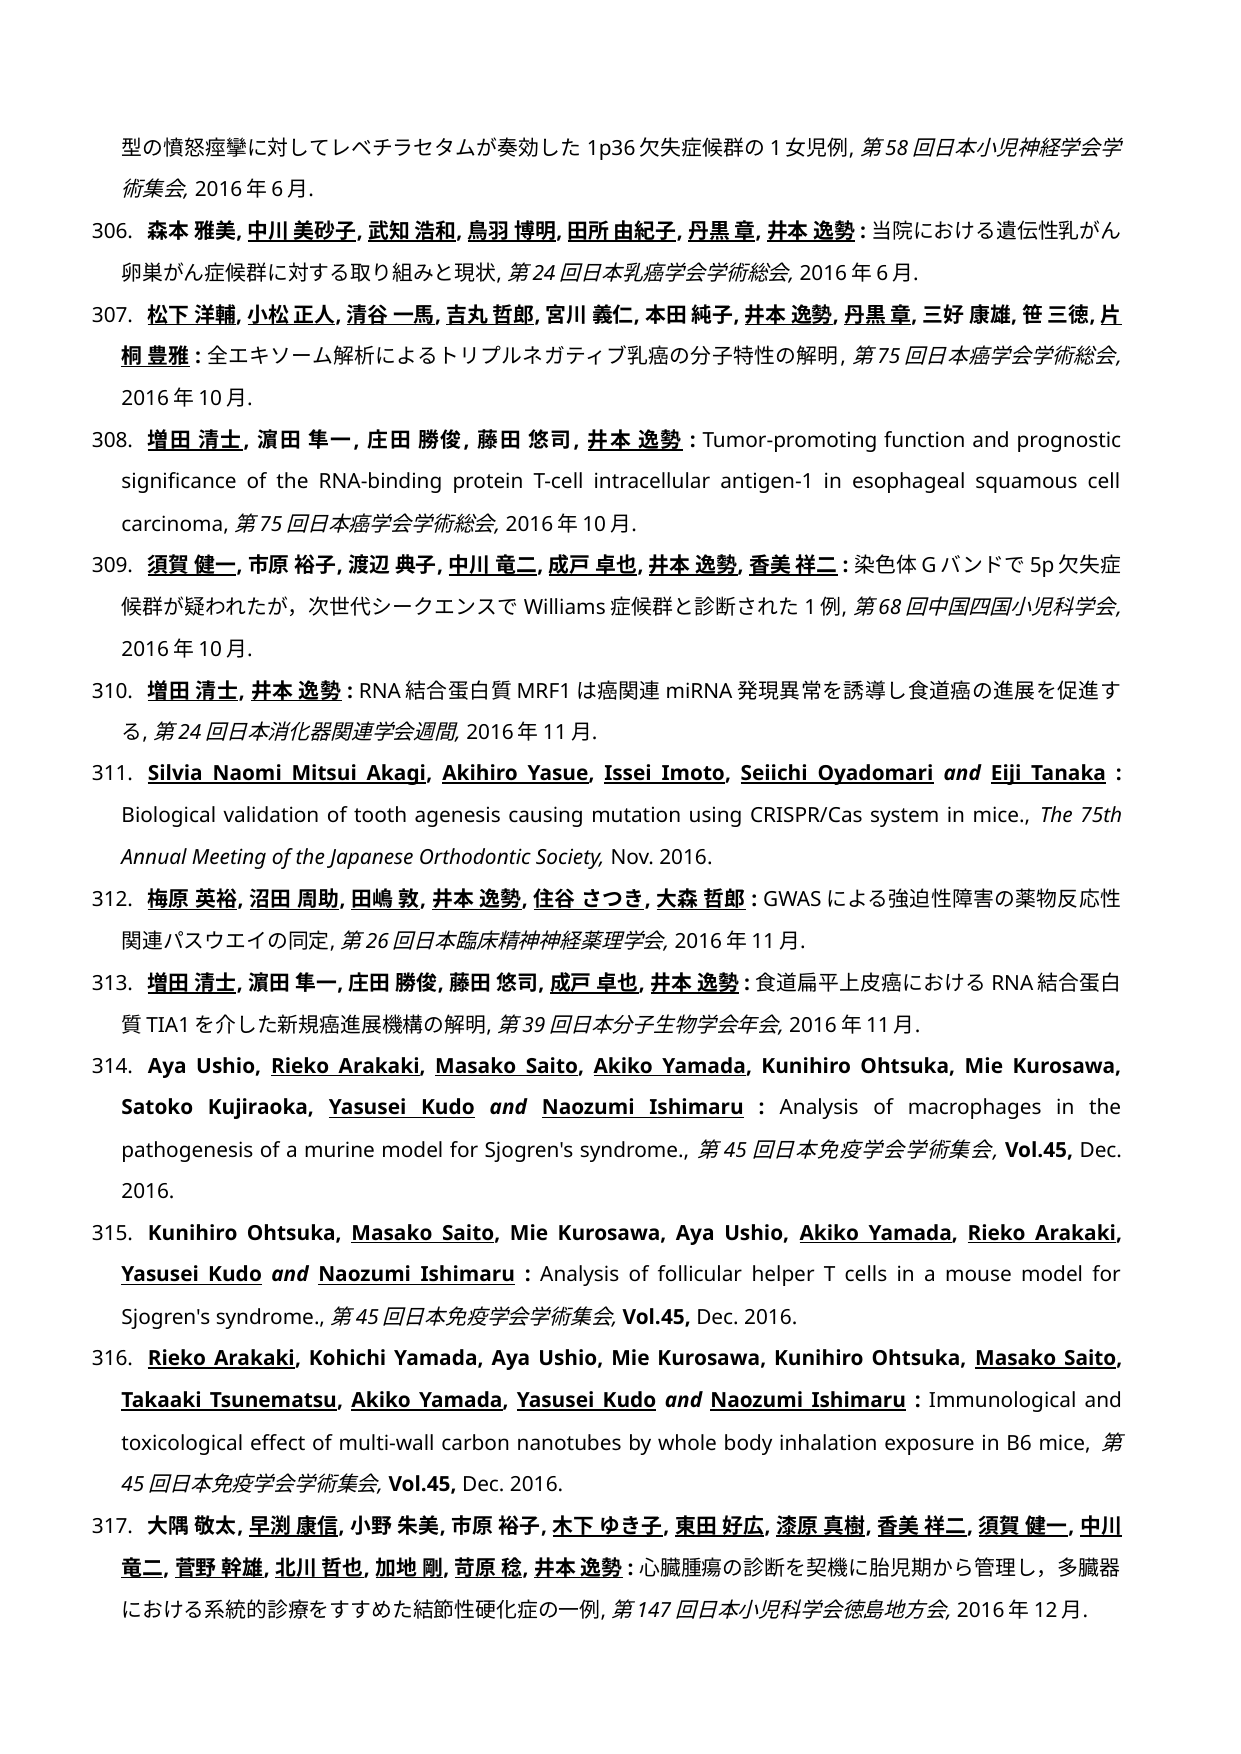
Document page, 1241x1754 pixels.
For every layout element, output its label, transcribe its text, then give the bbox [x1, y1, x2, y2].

list 森本 雅美, 中川 美砂子, 武知 浩和, 鳥羽 博明, 田所 由紀子, 丹黒 章, 井本 逸勢 : 当院における遺伝性乳がん卵巣がん症候群に対する取り組みと現状, 第24回日本乳癌学会学術総会, 2016年6月. [92, 209, 1122, 292]
list 増田 清士, 濵田 隼一, 庄田 勝俊, 藤田 悠司, 井本 逸勢 : Tumor-promoting function and prognostic significance of the RNA-binding protein T-cell intracellular antigen-1 in esophageal squamous cell carcinoma, 第75回日本癌学会学術総会, 2016年10月. [92, 417, 1122, 543]
list Aya Ushio, Rieko Arakaki, Masako Saito, Akiko Yamada, Kunihiro Ohtsuka, Mie Kurosawa, Satoko Kujiraoka, Yasusei Kudo and Naozumi Ishimaru : Analysis of macrophages in the pathogenesis of a murine model for Sjogren's syndrome., 第45回日本免疫学会学術集会, Vol.45, Dec. 2016. [92, 1044, 1122, 1211]
list 増田 清士, 濵田 隼一, 庄田 勝俊, 藤田 悠司, 成戸 卓也, 井本 逸勢 : 食道扁平上皮癌におけるRNA結合蛋白質TIA1を介した新規癌進展機構の解明, 第39回日本分子生物学会年会, 2016年11月. [92, 961, 1122, 1044]
list 松下 洋輔, 小松 正人, 清谷 一馬, 吉丸 哲郎, 宮川 義仁, 本田 純子, 井本 逸勢, 丹黒 章, 三好 康雄, 笹 三徳, 片桐 豊雅 : 全エキソーム解析によるトリプルネガティブ乳癌の分子特性の解明, 第75回日本癌学会学術総会, 2016年10月. [92, 292, 1122, 417]
list Kunihiro Ohtsuka, Masako Saito, Mie Kurosawa, Aya Ushio, Akiko Yamada, Rieko Arakaki, Yasusei Kudo and Naozumi Ishimaru : Analysis of follicular helper T cells in a mouse model for Sjogren's syndrome., 第45回日本免疫学会学術集会, Vol.45, Dec. 2016. [92, 1211, 1122, 1336]
list 須賀 健一, 市原 裕子, 渡辺 典子, 中川 竜二, 成戸 卓也, 井本 逸勢, 香美 祥二 : 染色体Gバンドで5p欠失症候群が疑われたが，次世代シークエンスでWilliams症候群と診断された1例, 第68回中国四国小児科学会, 2016年10月. [92, 543, 1122, 668]
list 梅原 英裕, 沼田 周助, 田嶋 敦, 井本 逸勢, 住谷 さつき, 大森 哲郎 : GWASによる強迫性障害の薬物反応性関連パスウエイの同定, 第26回日本臨床精神神経薬理学会, 2016年11月. [92, 877, 1122, 961]
list Silvia Naomi Mitsui Akagi, Akihiro Yasue, Issei Imoto, Seiichi Oyadomari and Eiji Tanaka : Biological validation of tooth agenesis causing mutation using CRISPR/Cas system in mice., The 75th Annual Meeting of the Japanese Orthodontic Society, Nov. 2016. [92, 752, 1122, 877]
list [92, 125, 1122, 209]
list 増田 清士, 井本 逸勢 : RNA結合蛋白質MRF1は癌関連miRNA発現異常を誘導し食道癌の進展を促進する, 第24回日本消化器関連学会週間, 2016年11月. [92, 668, 1122, 752]
list 大隅 敬太, 早渕 康信, 小野 朱美, 市原 裕子, 木下 ゆき子, 東田 好広, 漆原 真樹, 香美 祥二, 須賀 健一, 中川 竜二, 菅野 幹雄, 北川 哲也, 加地 剛, 苛原 稔, 井本 逸勢 : 心臓腫瘍の診断を契機に胎児期から管理し，多臓器における系統的診療をすすめた結節性硬化症の一例, 第147回日本小児科学会徳島地方会, 2016年12月. [92, 1503, 1122, 1629]
list Rieko Arakaki, Kohichi Yamada, Aya Ushio, Mie Kurosawa, Kunihiro Ohtsuka, Masako Saito, Takaaki Tsunematsu, Akiko Yamada, Yasusei Kudo and Naozumi Ishimaru : Immunological and toxicological effect of multi-wall carbon nanotubes by whole body inhalation exposure in B6 mice, 第45回日本免疫学会学術集会, Vol.45, Dec. 2016. [92, 1336, 1122, 1503]
